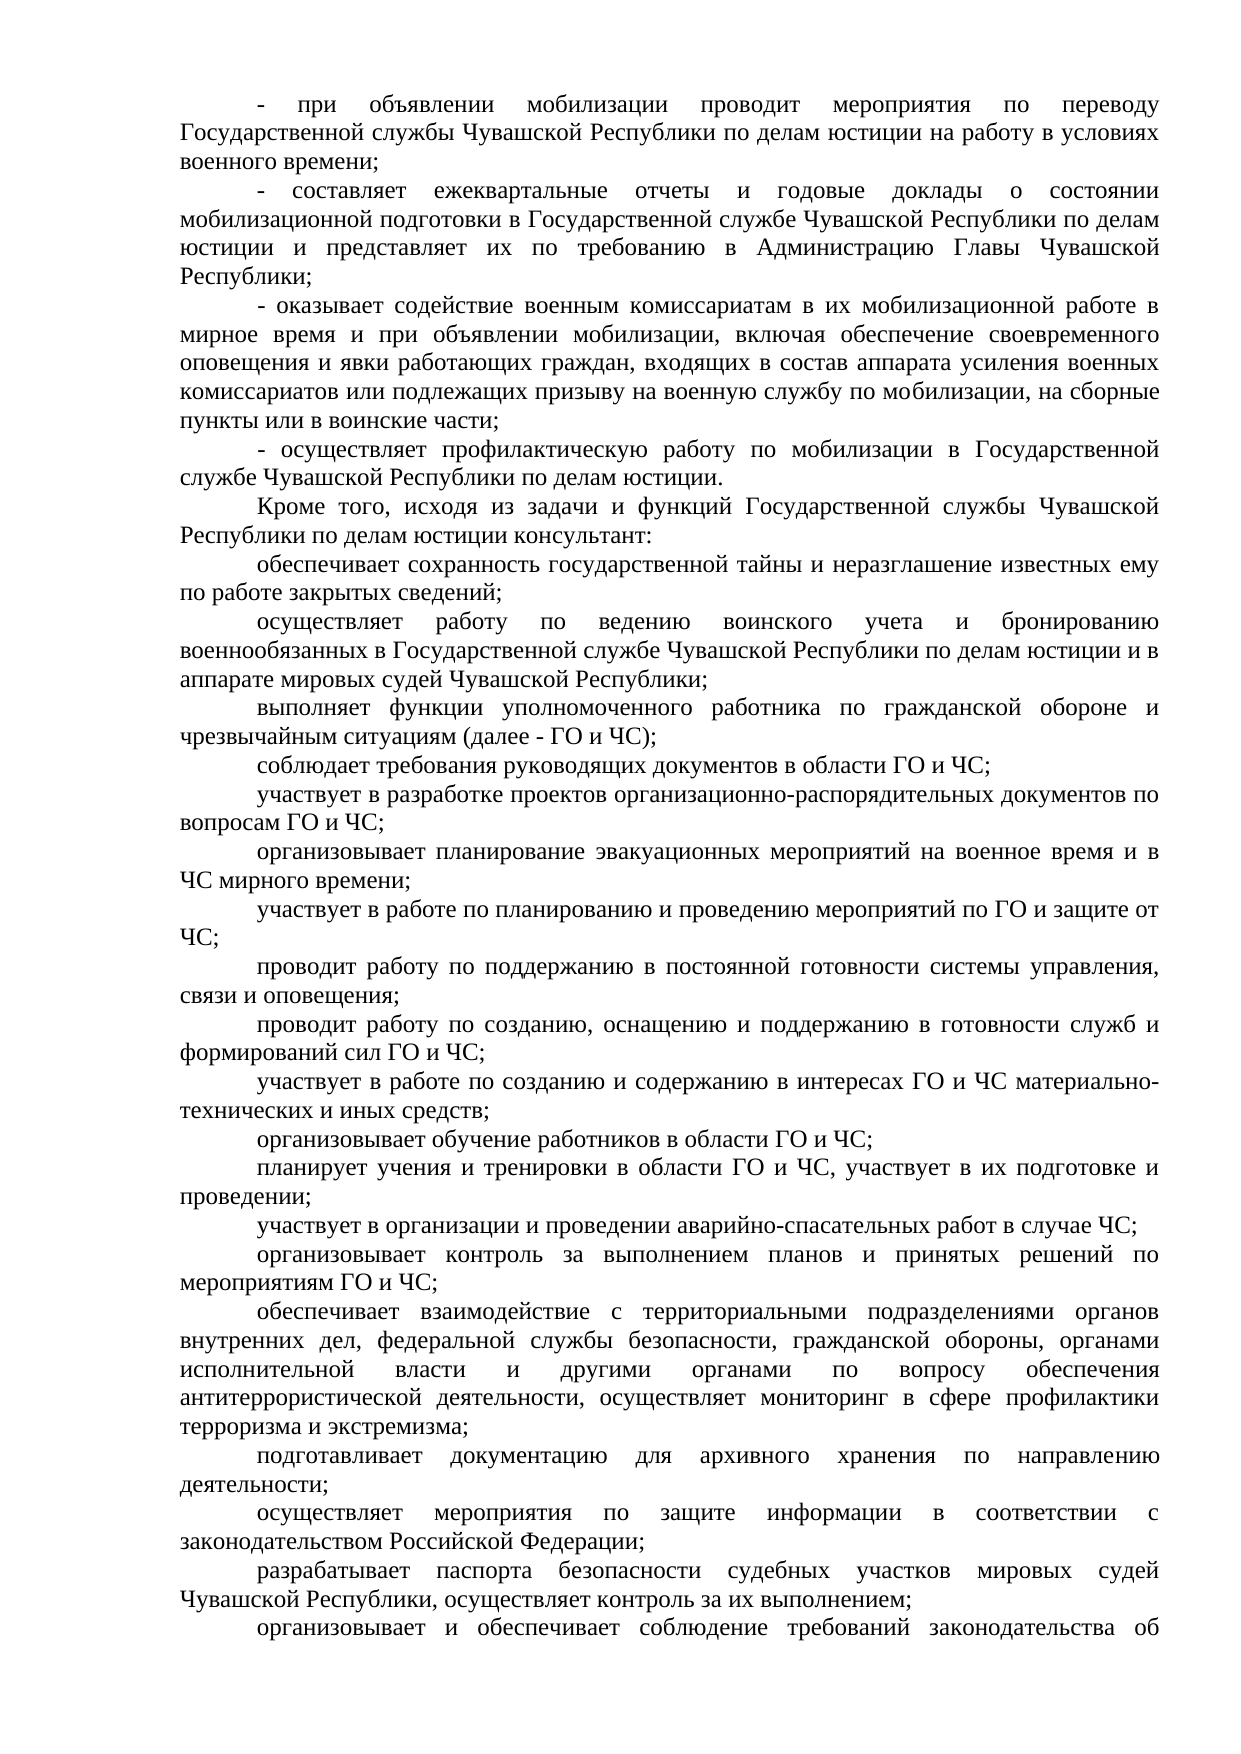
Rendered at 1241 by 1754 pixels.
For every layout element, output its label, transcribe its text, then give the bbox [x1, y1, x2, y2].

text организовывает обучение работников в области ГО и ЧС; [179, 1124, 1160, 1152]
text проводит работу по созданию, оснащению и поддержанию в готовности служб и формирований сил ГО и ЧС; [179, 1009, 1160, 1066]
text - осуществляет профилактическую работу по мобилизации в Государственной службе Чувашской Республики по делам юстиции. [179, 434, 1160, 491]
text участвует в разработке проектов организационно-распорядительных документов по вопросам ГО и ЧС; [179, 779, 1160, 836]
text Кроме того, исходя из задачи и функций Государственной службы Чувашской Республики по делам юстиции консультант: [179, 491, 1160, 549]
text участвует в работе по планированию и проведению мероприятий по ГО и защите от ЧС; [179, 894, 1160, 951]
text осуществляет работу по ведению воинского учета и бронированию военнообязанных в Государственной службе Чувашской Республики по делам юстиции и в аппарате мировых судей Чувашской Республики; [179, 606, 1160, 692]
text участвует в работе по созданию и содержанию в интересах ГО и ЧС материально-технических и иных средств; [179, 1066, 1160, 1124]
text планирует учения и тренировки в области ГО и ЧС, участвует в их подготовке и проведении; [179, 1152, 1160, 1210]
text соблюдает требования руководящих документов в области ГО и ЧС; [179, 750, 1160, 779]
text организовывает планирование эвакуационных мероприятий на военное время и в ЧС мирного времени; [179, 836, 1160, 894]
text выполняет функции уполномоченного работника по гражданской обороне и чрезвычайным ситуациям (далее - ГО и ЧС); [179, 692, 1160, 750]
text обеспечивает взаимодействие с территориальными подразделениями органов внутренних дел, федеральной службы безопасности, гражданской обороны, органами исполнительной власти и другими органами по вопросу обеспечения антитеррористической деятельности, осуществляет мониторинг в сфере профилактики терроризма и экстремизма; [179, 1296, 1160, 1440]
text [179, 1612, 1160, 1641]
text подготавливает документацию для архивного хранения по направлению деятельности; [179, 1440, 1160, 1497]
text разрабатывает паспорта безопасности судебных участков мировых судей Чувашской Республики, осуществляет контроль за их выполнением; [179, 1555, 1160, 1612]
text организовывает контроль за выполнением планов и принятых решений по мероприятиям ГО и ЧС; [179, 1239, 1160, 1296]
text осуществляет мероприятия по защите информации в соответствии с законодательством Российской Федерации; [179, 1497, 1160, 1555]
text проводит работу по поддержанию в постоянной готовности системы управления, связи и оповещения; [179, 951, 1160, 1009]
text - при объявлении мобилизации проводит мероприятия по переводу Государственной службы Чувашской Республики по делам юстиции на работу в условиях военного времени; [179, 89, 1160, 175]
text участвует в организации и проведении аварийно-спасательных работ в случае ЧС; [179, 1210, 1160, 1239]
text - оказывает содействие военным комиссариатам в их мобилизационной работе в мирное время и при объявлении мобилизации, включая обеспечение своевременного оповещения и явки работающих граждан, входящих в состав аппарата усиления военных комиссариатов или подлежащих призыву на военную службу по мобилизации, на сборные пункты или в воинские части; [179, 290, 1160, 434]
text обеспечивает сохранность государственной тайны и неразглашение известных ему по работе закрытых сведений; [179, 549, 1160, 606]
text - составляет ежеквартальные отчеты и годовые доклады о состоянии мобилизационной подготовки в Государственной службе Чувашской Республики по делам юстиции и представляет их по требованию в Администрацию Главы Чувашской Республики; [179, 175, 1160, 290]
